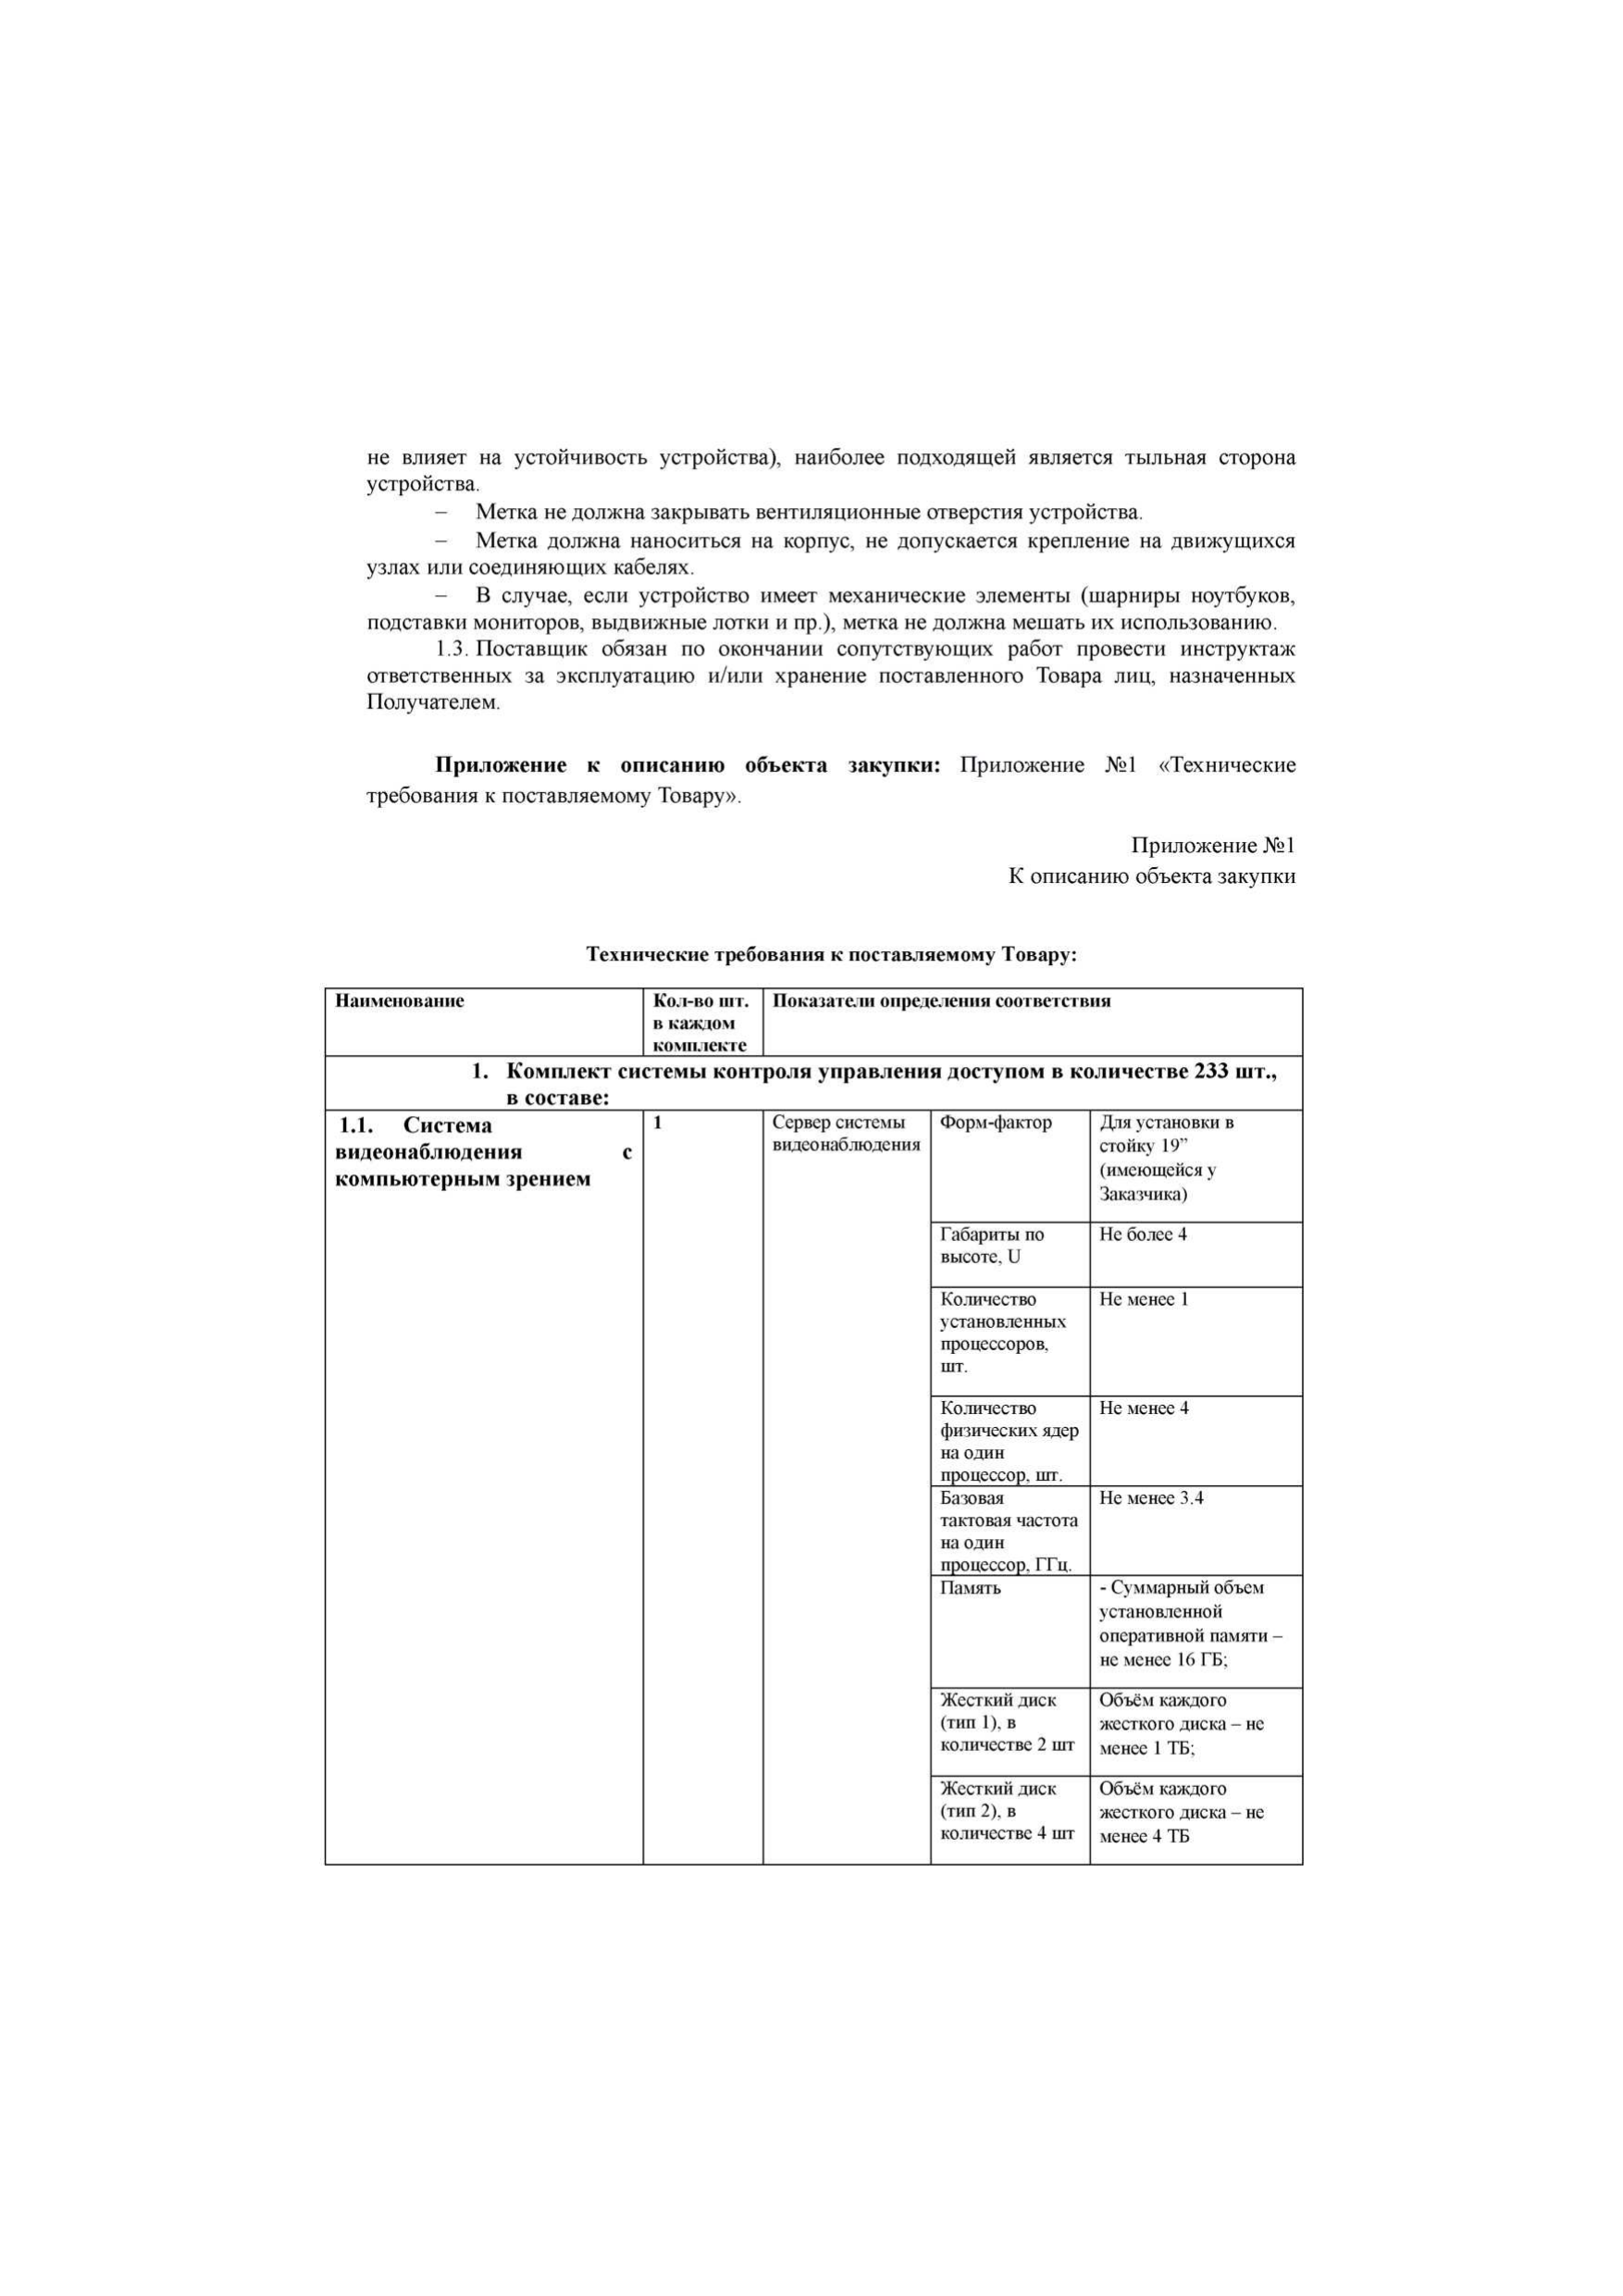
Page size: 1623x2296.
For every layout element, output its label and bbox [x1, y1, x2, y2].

picture [245, 338, 1379, 1959]
